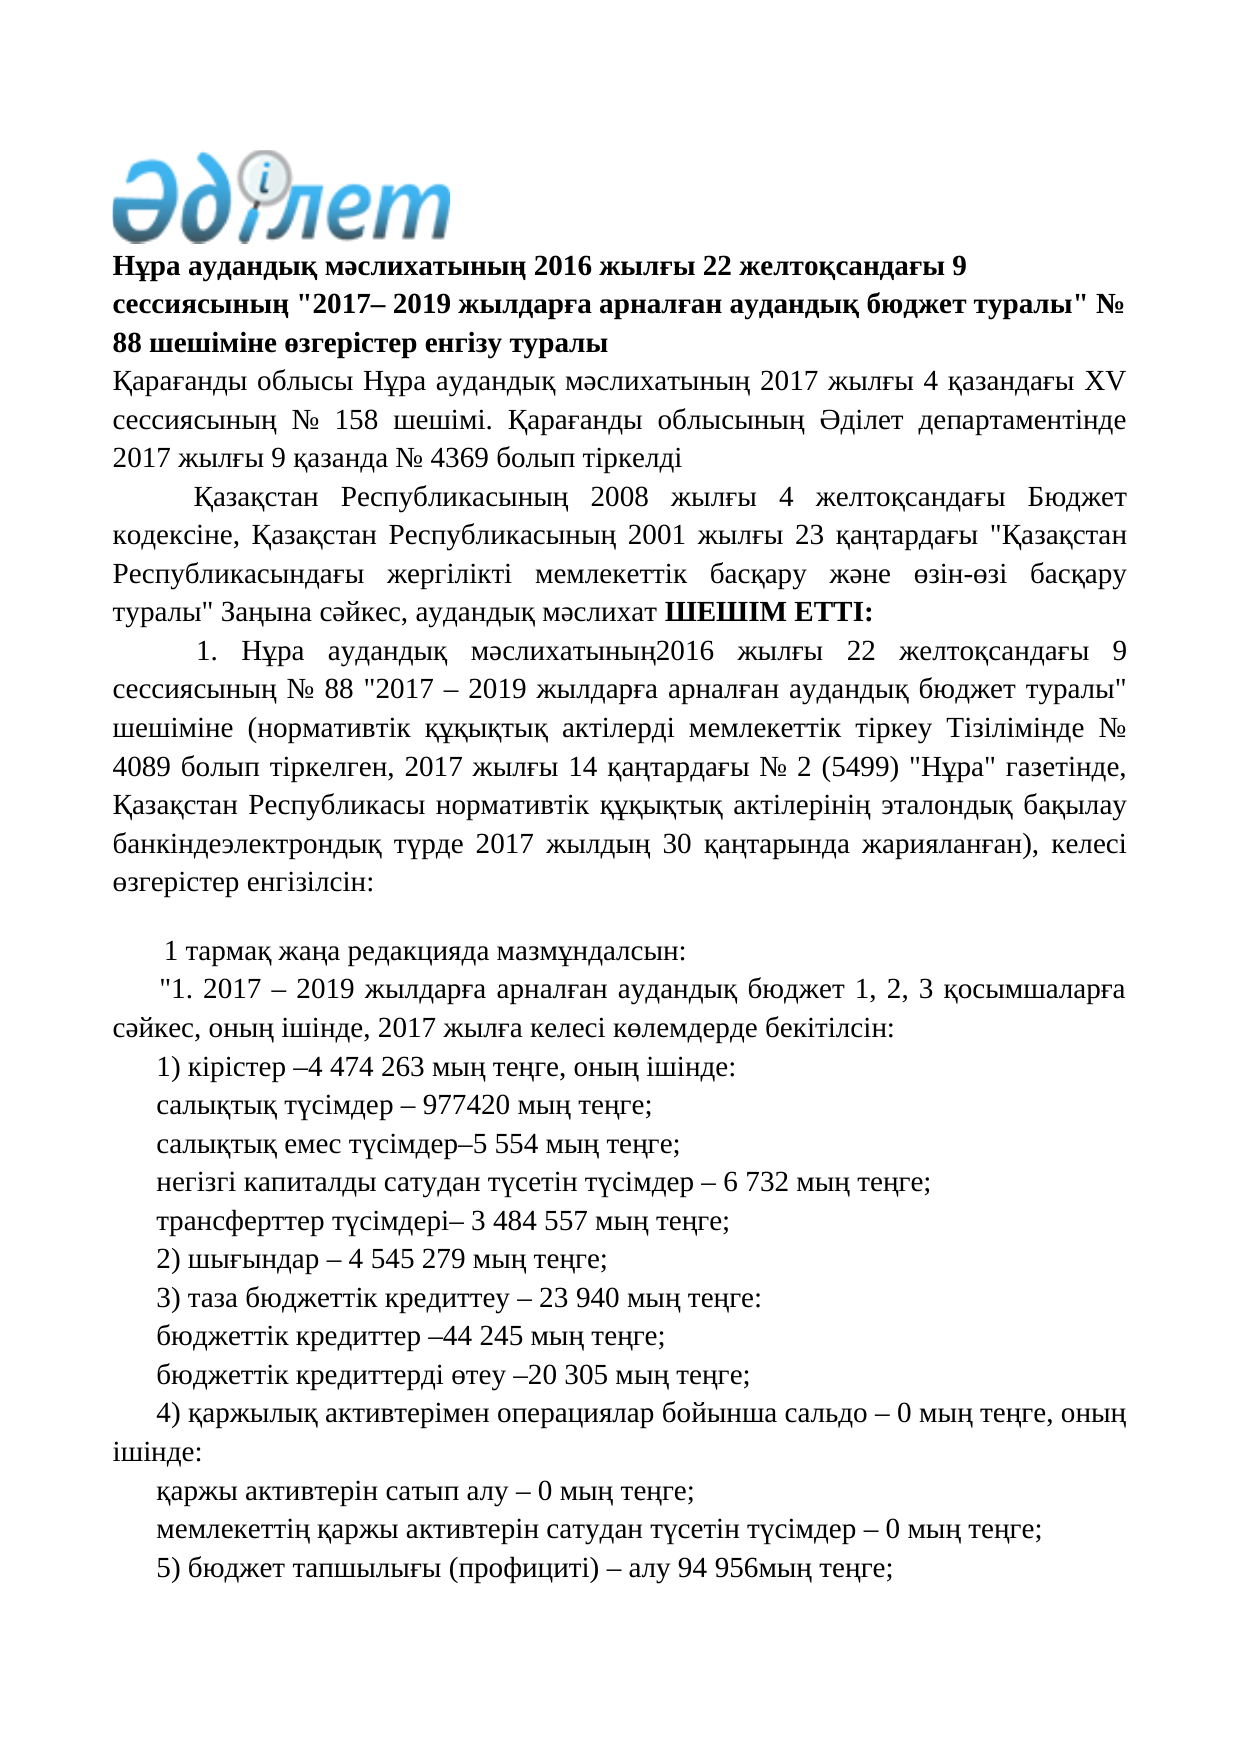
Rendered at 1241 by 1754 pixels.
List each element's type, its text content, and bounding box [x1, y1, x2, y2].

text негізгі капиталды сатудан түсетін түсімдер – 6 732 мың теңге; [112, 1164, 1128, 1198]
text бюджеттік кредиттер –44 245 мың теңге; [112, 1318, 1128, 1352]
text 1) кірістер –4 474 263 мың теңге, оның ішінде: [112, 1049, 1128, 1082]
text Қарағанды облысы Нұра аудандық мәслихатының 2017 жылғы 4 қазандағы XV сессиясының № 158 шешімі. Қарағанды облысының Әділет департаментінде 2017 жылғы 9 қазанда № 4369 болып тіркелді [112, 363, 1128, 474]
text 5) бюджет тапшылығы (профициті) – алу 94 956мың теңге; [112, 1550, 1128, 1583]
text 3) таза бюджеттік кредиттеу – 23 940 мың теңге: [112, 1280, 1128, 1313]
text 1. Нұра аудандық мәслихатының2016 жылғы 22 желтоқсандағы 9 сессиясының № 88 "2017 – 2019 жылдарға арналған аудандық бюджет туралы" шешіміне (нормативтік құқықтық актілерді мемлекеттік тіркеу Тізілімінде № 4089 болып тіркелген, 2017 жылғы 14 қаңтардағы № 2 (5499) "Нұра" газетінде, Қазақстан Республикасы нормативтік құқықтық актілерінің эталондық бақылау банкіндеэлектрондық түрде 2017 жылдың 30 қаңтарында жарияланған), келесі өзгерістер енгізілсін: [112, 633, 1128, 898]
text бюджеттік кредиттерді өтеу –20 305 мың теңге; [112, 1357, 1128, 1391]
text қаржы активтерін сатып алу – 0 мың теңге; [112, 1473, 1128, 1506]
text салықтық емес түсімдер–5 554 мың теңге; [112, 1126, 1128, 1159]
text 4) қаржылық активтерімен операциялар бойынша сальдо – 0 мың теңге, оның ішінде: [112, 1396, 1128, 1468]
picture [112, 150, 451, 244]
text 2) шығындар – 4 545 279 мың теңге; [112, 1241, 1128, 1275]
text Нұра аудандық мәслихатының 2016 жылғы 22 желтоқсандағы 9 сессиясының "2017– 2019 жылдарға арналған аудандық бюджет туралы" № 88 шешіміне өзгерістер енгізу туралы [112, 248, 1128, 358]
text трансферттер түсімдері– 3 484 557 мың теңге; [112, 1203, 1128, 1236]
text 1 тармақ жаңа редакцияда мазмұндалсын: [112, 933, 1128, 967]
text Қазақстан Республикасының 2008 жылғы 4 желтоқсандағы Бюджет кодексіне, Қазақстан Республикасының 2001 жылғы 23 қаңтардағы "Қазақстан Республикасындағы жергілікті мемлекеттік басқару және өзін-өзі басқару туралы" Заңына сәйкес, аудандық мәслихат ШЕШІМ ЕТТІ: [112, 479, 1128, 628]
text салықтық түсімдер – 977420 мың теңге; [112, 1087, 1128, 1121]
text мемлекеттің қаржы активтерін сатудан түсетін түсімдер – 0 мың теңге; [112, 1511, 1128, 1545]
text "1. 2017 – 2019 жылдарға арналған аудандық бюджет 1, 2, 3 қосымшаларға сәйкес, оның ішінде, 2017 жылға келесі көлемдерде бекітілсін: [112, 972, 1128, 1044]
